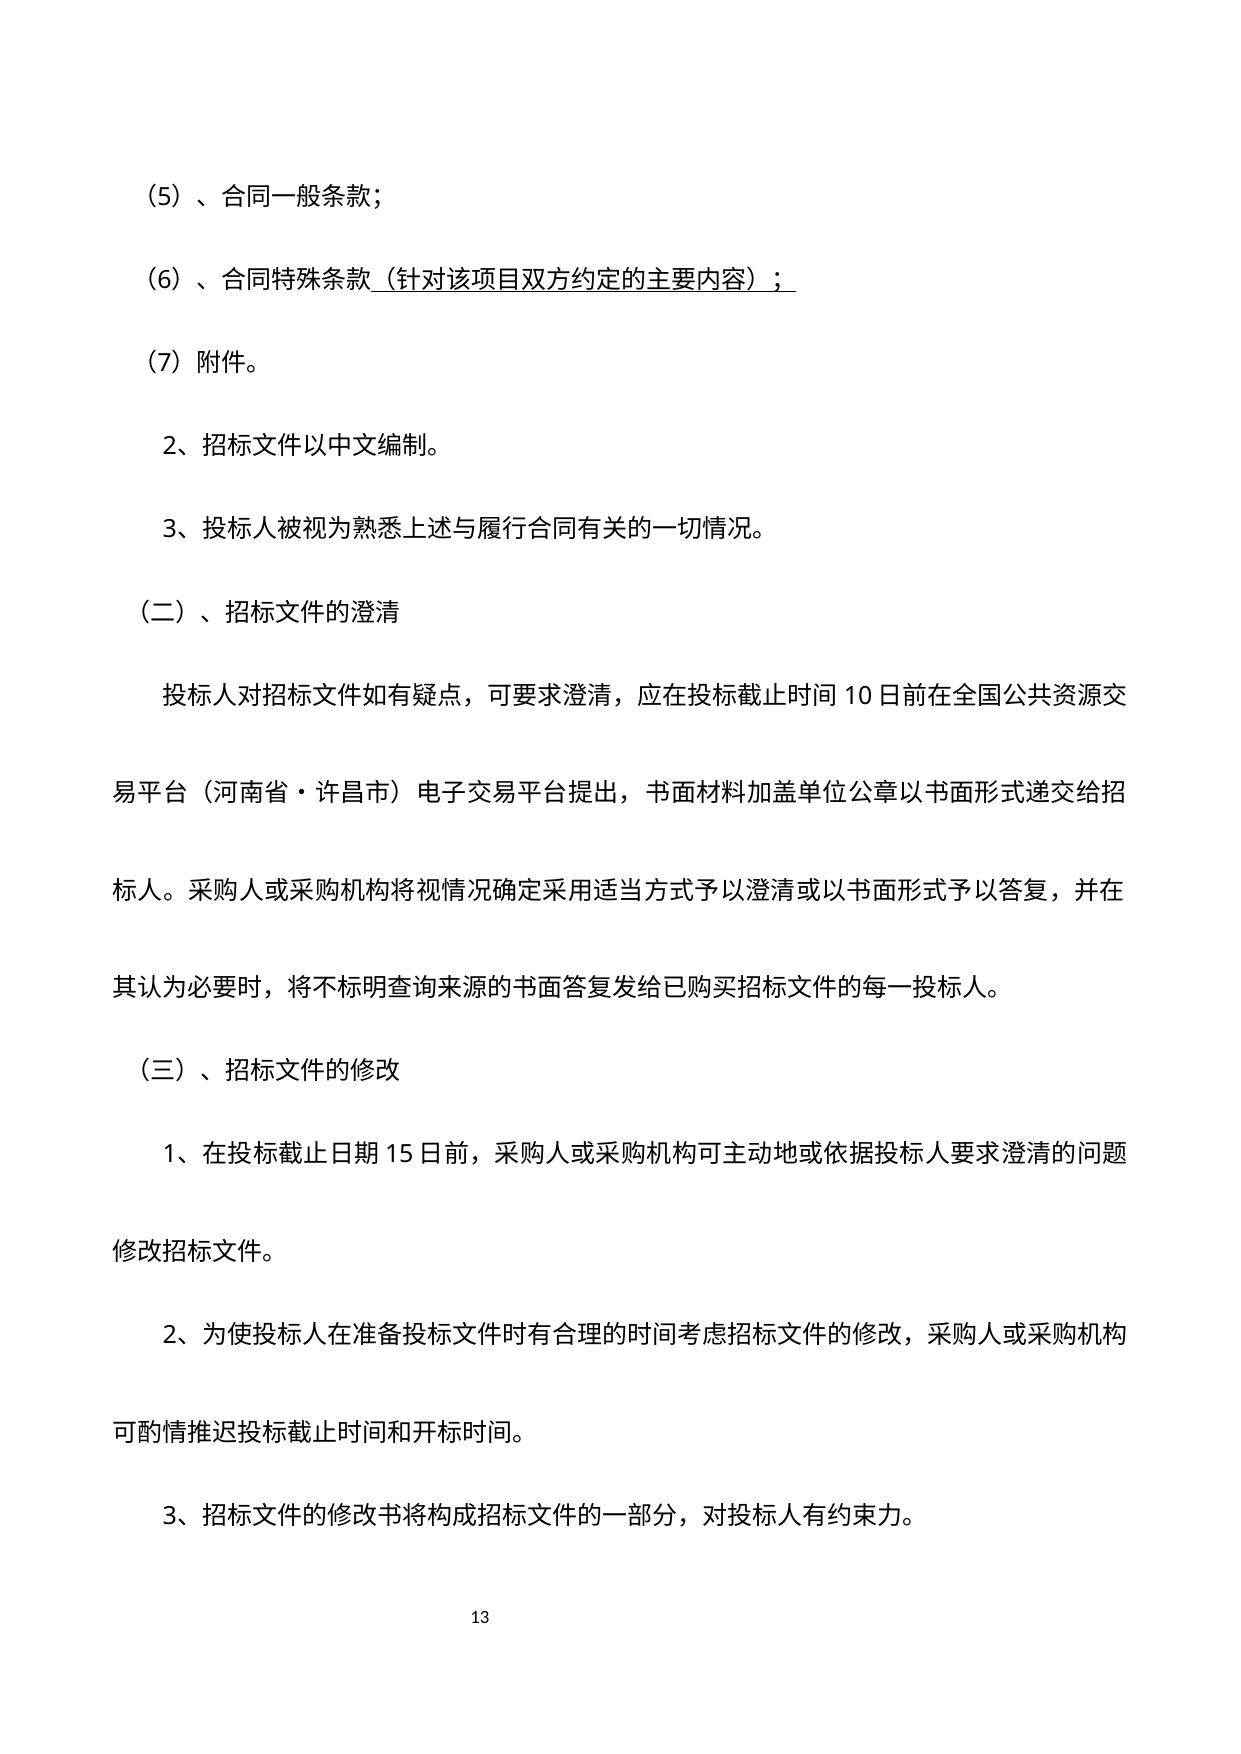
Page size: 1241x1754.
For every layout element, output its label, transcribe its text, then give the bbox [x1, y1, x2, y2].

text （5）、合同一般条款； [112, 162, 1128, 227]
text 投标人对招标文件如有疑点，可要求澄清，应在投标截止时间10日前在全国公共资源交易平台（河南省•许昌市）电子交易平台提出，书面材料加盖单位公章以书面形式递交给招标人。采购人或采购机构将视情况确定采用适当方式予以澄清或以书面形式予以答复，并在其认为必要时，将不标明查询来源的书面答复发给已购买招标文件的每一投标人。 [112, 661, 1128, 1018]
text 2、招标文件以中文编制。 [112, 411, 1128, 476]
text （6）、合同特殊条款（针对该项目双方约定的主要内容）； [112, 245, 1128, 310]
text （二）、招标文件的澄清 [112, 578, 1128, 643]
text 1、在投标截止日期15日前，采购人或采购机构可主动地或依据投标人要求澄清的问题修改招标文件。 [112, 1119, 1128, 1282]
text 3、招标文件的修改书将构成招标文件的一部分，对投标人有约束力。 [112, 1481, 1128, 1546]
text （三）、招标文件的修改 [112, 1036, 1128, 1101]
text （7）附件。 [112, 328, 1128, 393]
text 3、投标人被视为熟悉上述与履行合同有关的一切情况。 [112, 494, 1128, 559]
text 2、为使投标人在准备投标文件时有合理的时间考虑招标文件的修改，采购人或采购机构可酌情推迟投标截止时间和开标时间。 [112, 1300, 1128, 1463]
